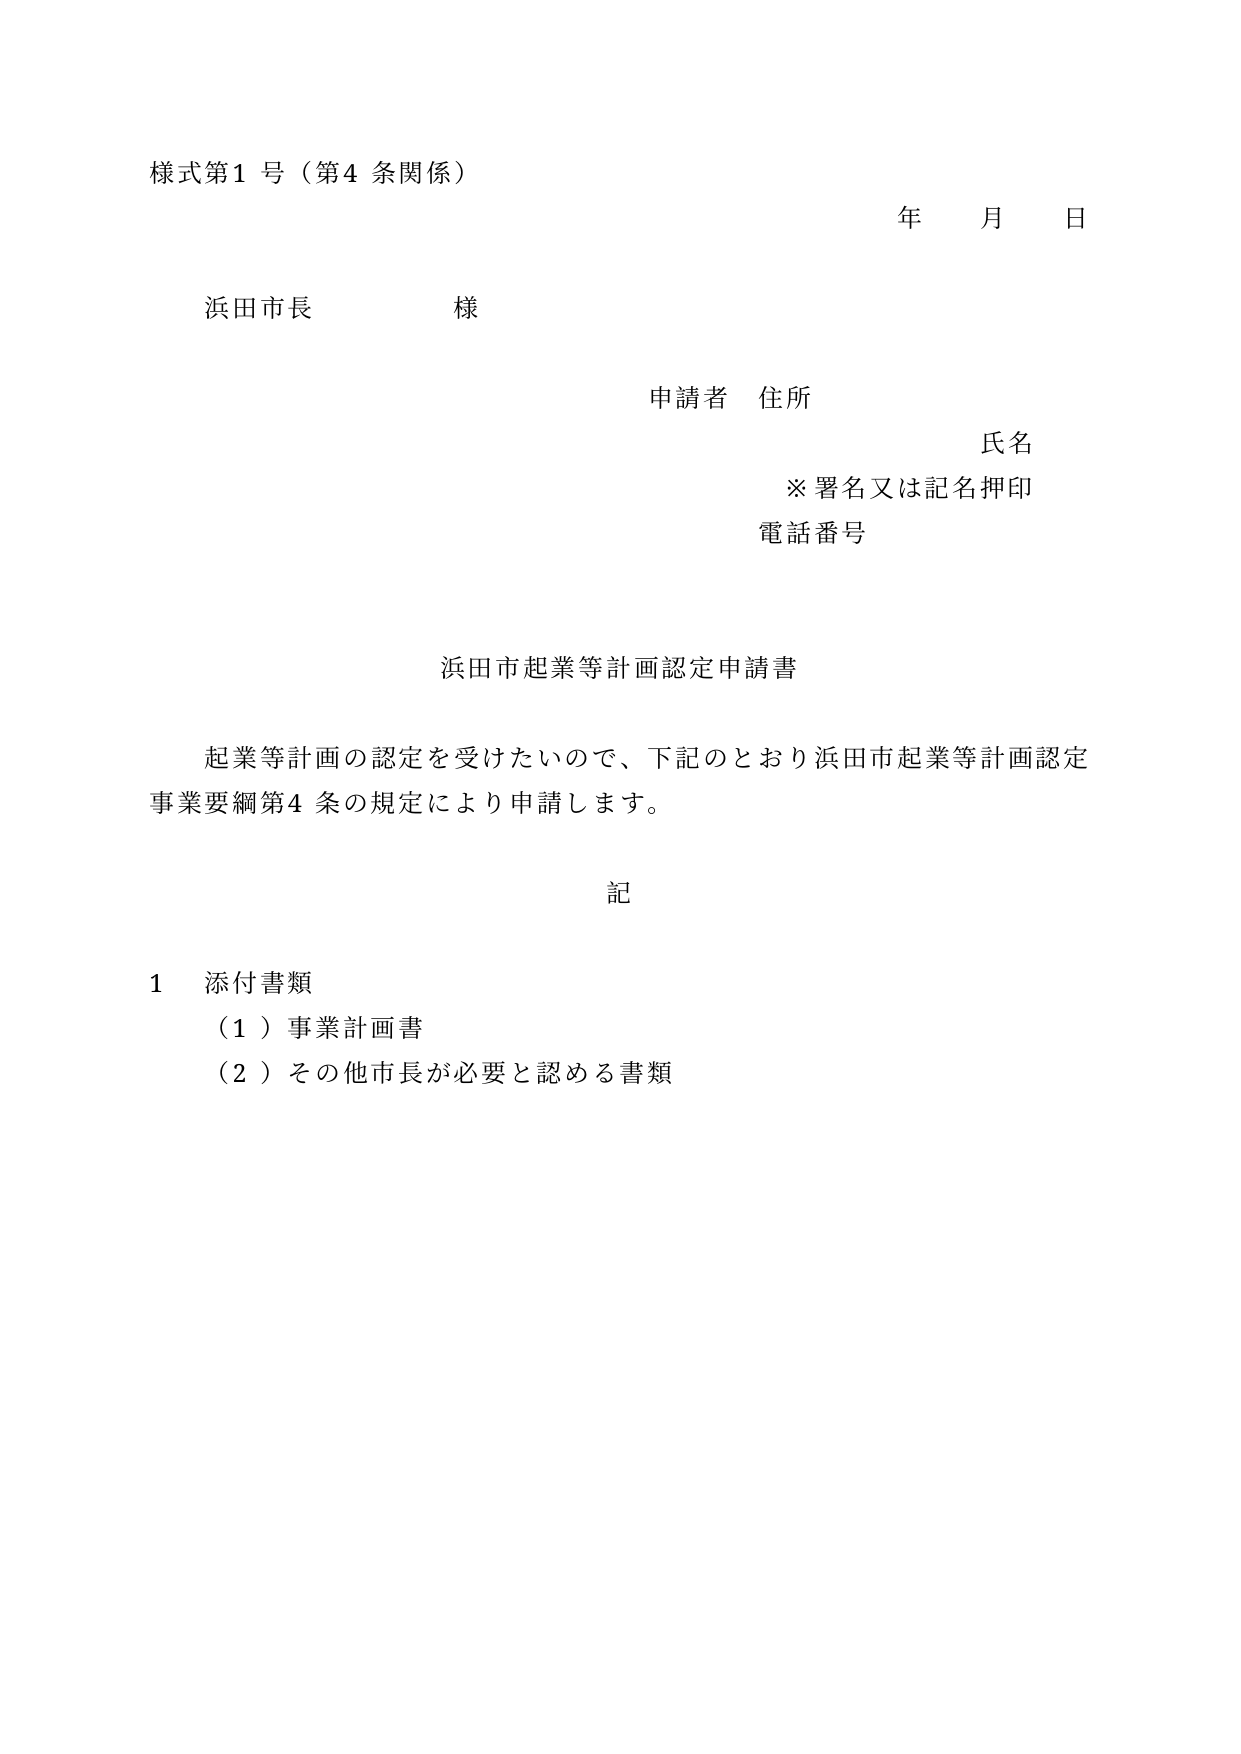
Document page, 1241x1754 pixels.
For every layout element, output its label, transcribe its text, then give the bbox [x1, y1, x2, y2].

text （2）その他市長が必要と認める書類 [149, 1049, 1091, 1094]
subtitle 浜田市起業等計画認定申請書 [149, 644, 1091, 689]
text 氏名 [149, 419, 1036, 464]
text （1）事業計画書 [177, 1004, 1091, 1049]
text 様式第1号（第4条関係） [149, 149, 1091, 194]
text 電話番号 [149, 509, 1091, 554]
text 起業等計画の認定を受けたいので、下記のとおり浜田市起業等計画認定事業要綱第4条の規定により申請します。 [149, 734, 1091, 824]
text 年 月 日 [149, 194, 1091, 239]
text 申請者 住所 [149, 374, 1091, 419]
text ※署名又は記名押印 [149, 464, 1036, 509]
text 1 添付書類 [149, 959, 1091, 1004]
subtitle 記 [149, 869, 1091, 914]
text 浜田市長 様 [149, 284, 1091, 329]
